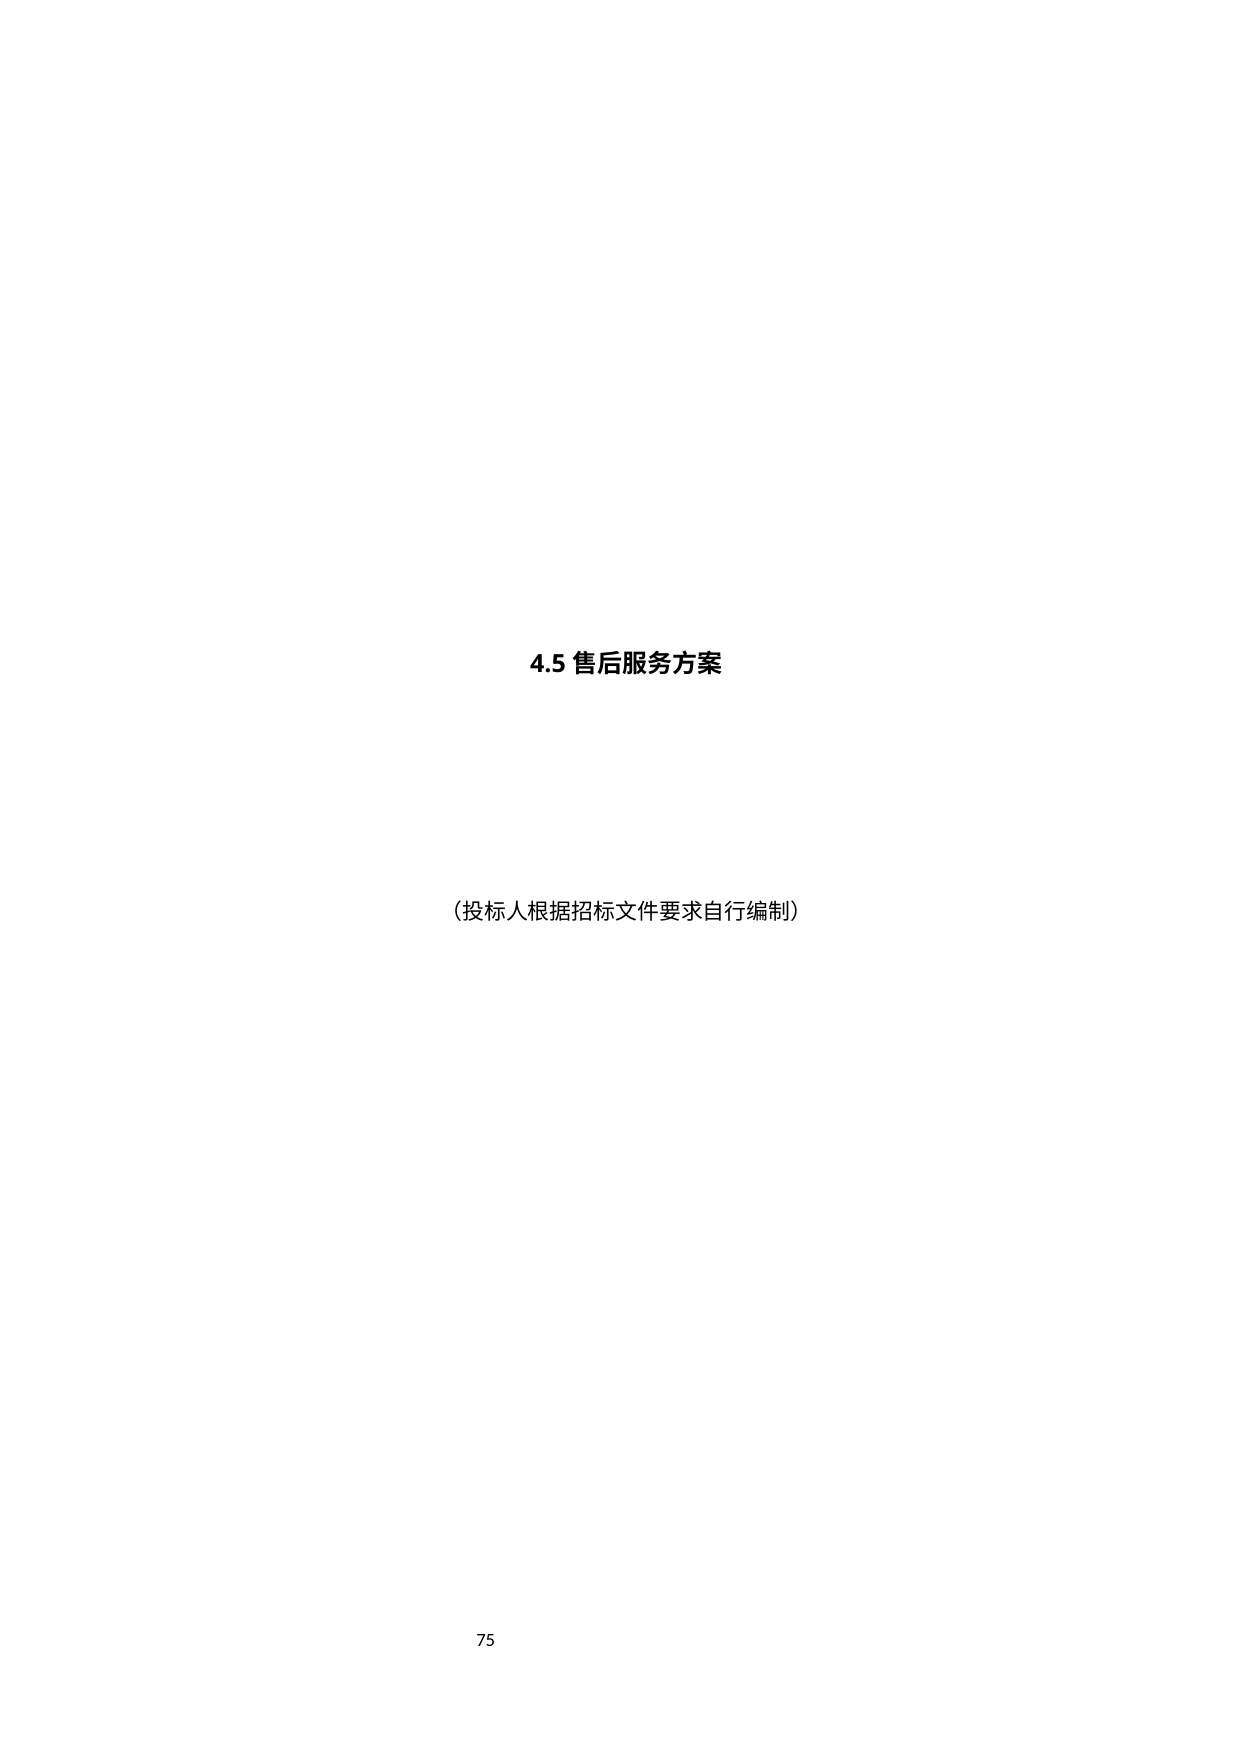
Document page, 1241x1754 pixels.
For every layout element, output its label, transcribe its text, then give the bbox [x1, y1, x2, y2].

text （投标人根据招标文件要求自行编制） [165, 894, 1087, 926]
text 4.5 售后服务方案 [165, 629, 1087, 694]
